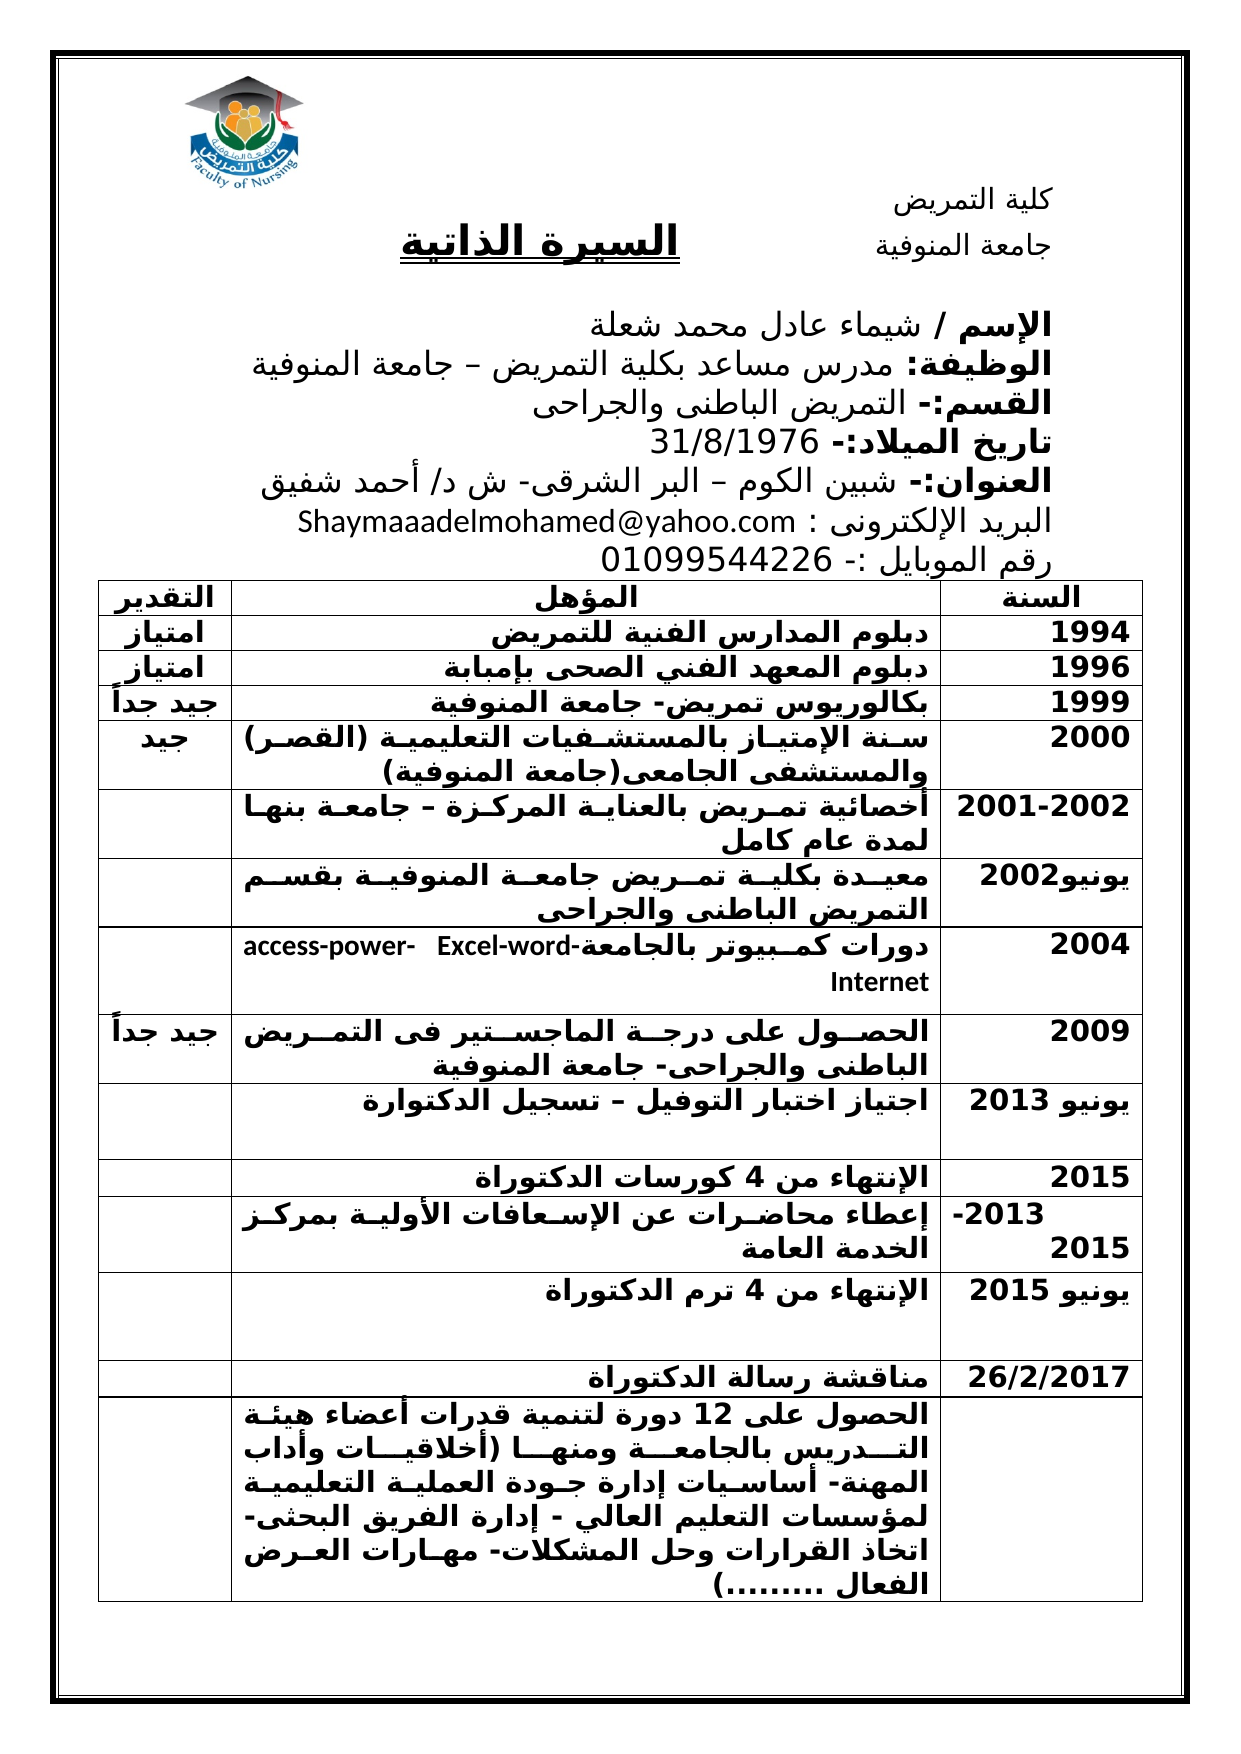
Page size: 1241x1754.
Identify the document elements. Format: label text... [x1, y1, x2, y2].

table_header المؤهل [232, 581, 940, 614]
table_cell دبلوم المعهد الفني الصحى بإمبابة [232, 651, 940, 684]
table_cell [99, 1361, 231, 1396]
table_cell 2015 [941, 1160, 1142, 1196]
text رقم الموبايل :- 01099544226 [187, 541, 1053, 579]
table_cell يونيو 2015 [941, 1273, 1142, 1360]
text العنوان:- شبين الكوم – البر الشرقى- ش د/ أحمد شفيق [187, 461, 1053, 500]
table_cell 1994 [941, 616, 1142, 649]
table_cell [99, 790, 231, 857]
table_cell [99, 1398, 231, 1601]
text جامعة المنوفية السيرة الذاتية [187, 216, 1053, 265]
table_cell مناقشة رسالة الدكتوراة [232, 1361, 940, 1396]
table_cell يونيو2002 [941, 859, 1142, 926]
text البريد الإلكترونى : Shaymaaadelmohamed@yahoo.com [187, 500, 1053, 541]
table_cell أخصائية تمريض بالعناية المركزة – جامعة بنها لمدة عام كامل [232, 790, 940, 857]
table_cell [99, 1273, 231, 1360]
table_cell [99, 859, 231, 926]
table_cell [99, 1160, 231, 1196]
picture [176, 74, 317, 189]
table_header السنة [941, 581, 1142, 614]
table_cell 2013- 2015 [941, 1197, 1142, 1272]
table_cell جيد جداً [99, 686, 231, 719]
table_cell معيدة بكلية تمريض جامعة المنوفية بقسم التمريض الباطنى والجراحى [232, 859, 940, 926]
table_cell [99, 928, 231, 1014]
table_cell 2000 [941, 721, 1142, 788]
table_cell 1999 [941, 686, 1142, 719]
table_header التقدير [99, 581, 231, 614]
table_cell الإنتهاء من 4 ترم الدكتوراة [232, 1273, 940, 1360]
table_cell [99, 1084, 231, 1159]
table_cell دبلوم المدارس الفنية للتمريض [232, 616, 940, 649]
text كلية التمريض [187, 182, 1053, 216]
table_cell [941, 1398, 1142, 1601]
text الإسم / شيماء عادل محمد شعلة [187, 306, 1053, 344]
table_cell 2001-2002 [941, 790, 1142, 857]
table_cell الإنتهاء من 4 كورسات الدكتوراة [232, 1160, 940, 1196]
text الوظيفة: مدرس مساعد بكلية التمريض – جامعة المنوفية [187, 344, 1053, 383]
text القسم:- التمريض الباطنى والجراحى [187, 383, 1053, 422]
table_cell جيد [99, 721, 231, 788]
text تاريخ الميلاد:- 31/8/1976 [187, 422, 1053, 461]
table_cell امتياز [99, 616, 231, 649]
table_cell الحصول على 12 دورة لتنمية قدرات أعضاء هيئة التدريس بالجامعة ومنها (أخلاقيات وأداب المهنة- أساسيات إدارة جودة العملية التعليمية لمؤسسات التعليم العالي - إدارة الفريق البحثى- اتخاذ القرارات وحل المشكلات- مهارات العرض الفعال .........) [232, 1398, 940, 1601]
table_cell الحصول على درجة الماجستير فى التمريض الباطنى والجراحى- جامعة المنوفية [232, 1015, 940, 1083]
table_cell 2004 [941, 928, 1142, 1014]
table_cell اجتياز اختبار التوفيل – تسجيل الدكتوارة [232, 1084, 940, 1159]
table_cell جيد جداً [99, 1015, 231, 1083]
table_cell امتياز [99, 651, 231, 684]
table_cell دورات كمبيوتر بالجامعةaccess-power- Excel-word-Internet [232, 928, 940, 1014]
table_cell 1996 [941, 651, 1142, 684]
table_cell يونيو 2013 [941, 1084, 1142, 1159]
table_cell 26/2/2017 [941, 1361, 1142, 1396]
table_cell [99, 1197, 231, 1272]
table_cell بكالوريوس تمريض- جامعة المنوفية [232, 686, 940, 719]
table_cell 2009 [941, 1015, 1142, 1083]
table_cell إعطاء محاضرات عن الإسعافات الأولية بمركز الخدمة العامة [232, 1197, 940, 1272]
table_cell سنة الإمتياز بالمستشفيات التعليمية (القصر) والمستشفى الجامعى(جامعة المنوفية) [232, 721, 940, 788]
